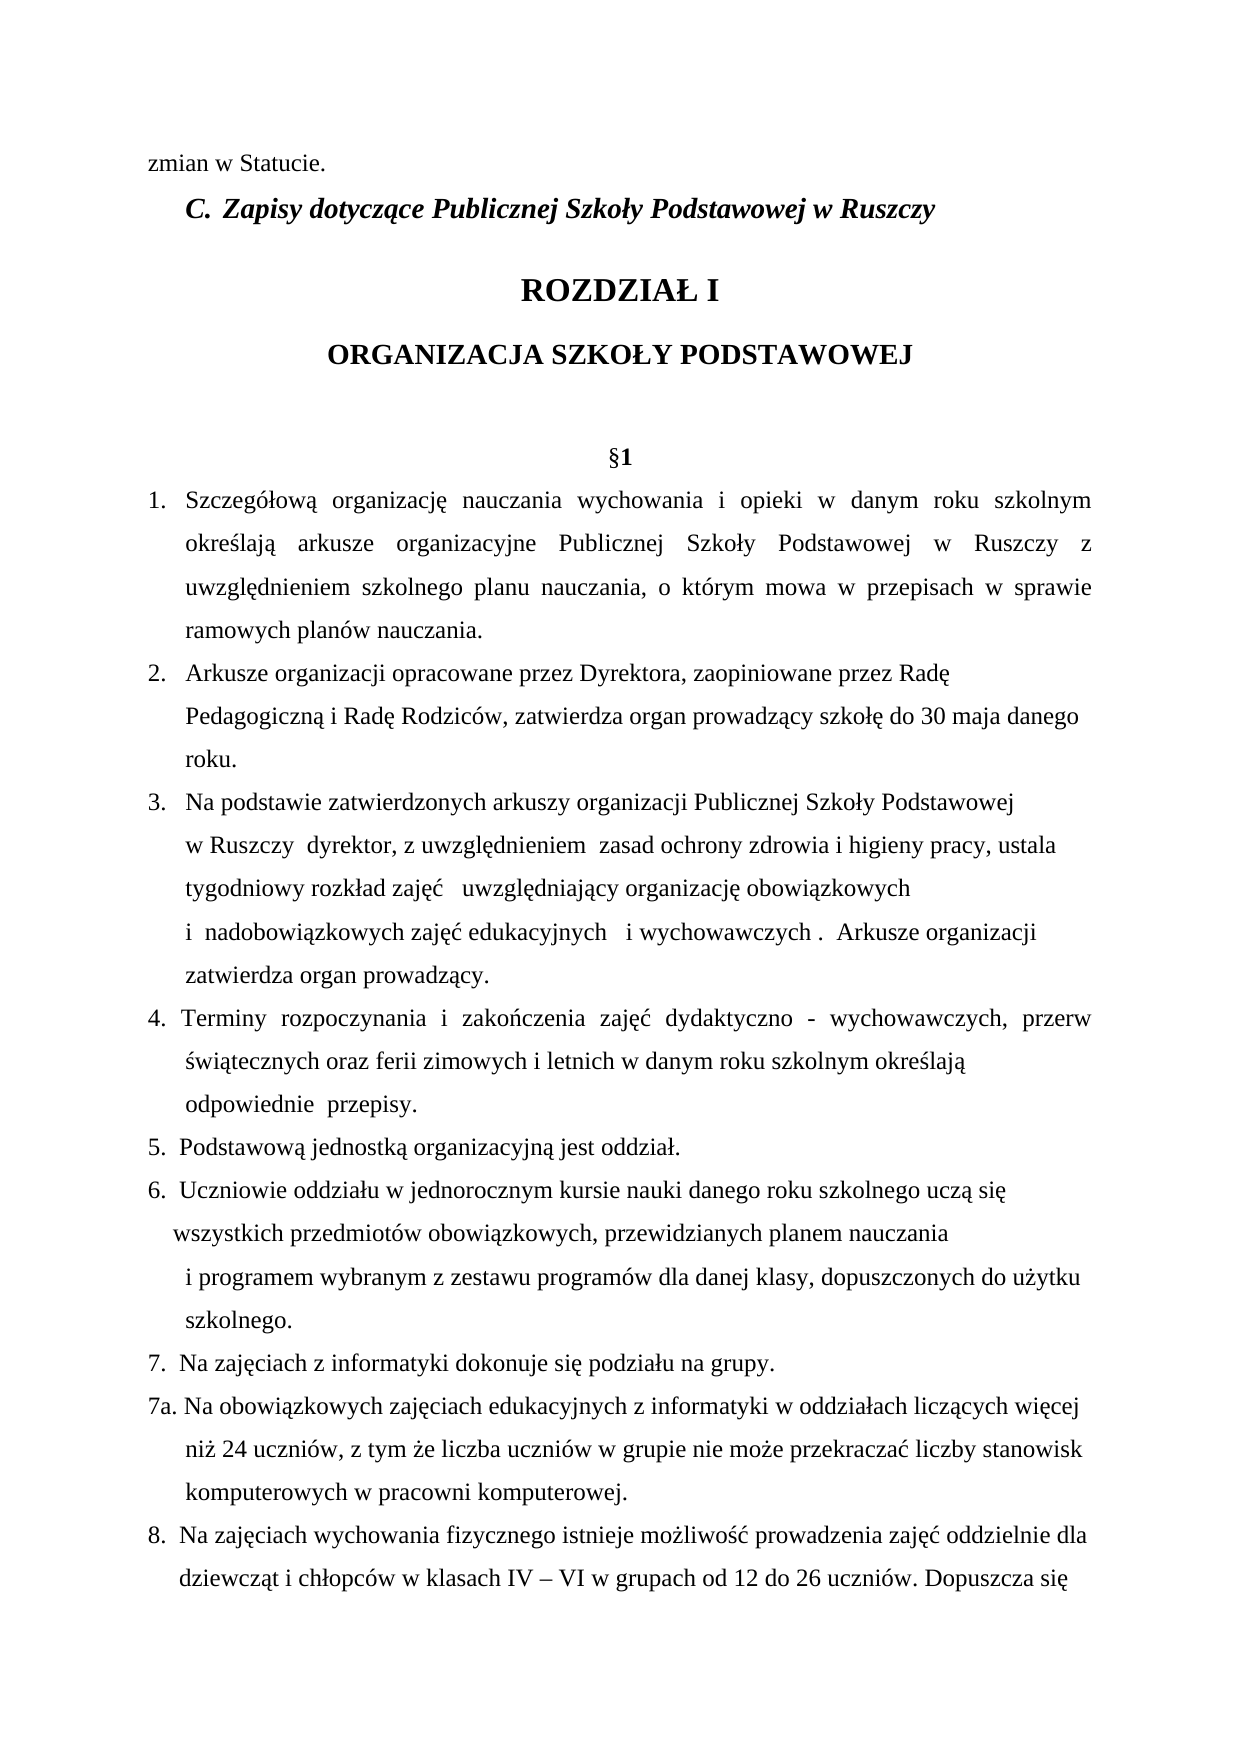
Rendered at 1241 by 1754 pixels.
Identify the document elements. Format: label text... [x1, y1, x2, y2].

text 1 [148, 442, 1093, 471]
list Szczegółową organizację nauczania wychowania i opieki w danym roku szkolnym określają arkusze organizacyjne Publicznej Szkoły Podstawowej w Ruszczy z uwzględnieniem szkolnego planu nauczania, o którym mowa w przepisach w sprawie ramowych planów nauczania. [148, 485, 1093, 643]
text 7a. Na obowiązkowych zajęciach edukacyjnych z informatyki w oddziałach liczących więcej [148, 1391, 1093, 1420]
list Na podstawie zatwierdzonych arkuszy organizacji Publicznej Szkoły Podstawowej [148, 787, 1093, 816]
text 7. Na zajęciach z informatyki dokonuje się podziału na grupy. [148, 1348, 1093, 1377]
text w Ruszczy dyrektor, z uwzględnieniem zasad ochrony zdrowia i higieny pracy, ustala [148, 830, 1093, 859]
text wszystkich przedmiotów obowiązkowych, przewidzianych planem nauczania [148, 1218, 1093, 1247]
text tygodniowy rozkład zajęć uwzględniający organizację obowiązkowych [148, 873, 1093, 902]
text komputerowych w pracowni komputerowej. [148, 1477, 1093, 1506]
text dziewcząt i chłopców w klasach IV – VI w grupach od 12 do 26 uczniów. Dopuszcza się [148, 1563, 1093, 1592]
text odpowiednie przepisy. [148, 1089, 1093, 1118]
text 8. Na zajęciach wychowania fizycznego istnieje możliwość prowadzenia zajęć oddzielnie dla [148, 1520, 1093, 1549]
text i programem wybranym z zestawu programów dla danej klasy, dopuszczonych do użytku [148, 1262, 1093, 1290]
text 6. Uczniowie oddziału w jednorocznym kursie nauki danego roku szkolnego uczą się [148, 1175, 1093, 1204]
text i nadobowiązkowych zajęć edukacyjnych i wychowawczych . Arkusze organizacji [148, 917, 1093, 945]
text ROZDZIAŁ I [148, 270, 1093, 308]
text ORGANIZACJA SZKOŁY PODSTAWOWEJ [148, 337, 1093, 370]
list Zapisy dotyczące Publicznej Szkoły Podstawowej w Ruszczy [185, 191, 1093, 224]
text zatwierdza organ prowadzący. [148, 960, 1093, 988]
list Arkusze organizacji opracowane przez Dyrektora, zaopiniowane przez Radę Pedagogiczną i Radę Rodziców, zatwierdza organ prowadzący szkołę do 30 maja danego roku. [148, 658, 1093, 773]
text niż 24 uczniów, z tym że liczba uczniów w grupie nie może przekraczać liczby stanowisk [148, 1434, 1093, 1463]
text 4. Terminy rozpoczynania i zakończenia zajęć dydaktyczno - wychowawczych, przerw świątecznych oraz ferii zimowych i letnich w danym roku szkolnym określają [148, 1003, 1093, 1075]
text szkolnego. [148, 1305, 1093, 1333]
text 5. Podstawową jednostką organizacyjną jest oddział. [148, 1132, 1093, 1161]
text zmian w Statucie. [148, 148, 1093, 176]
